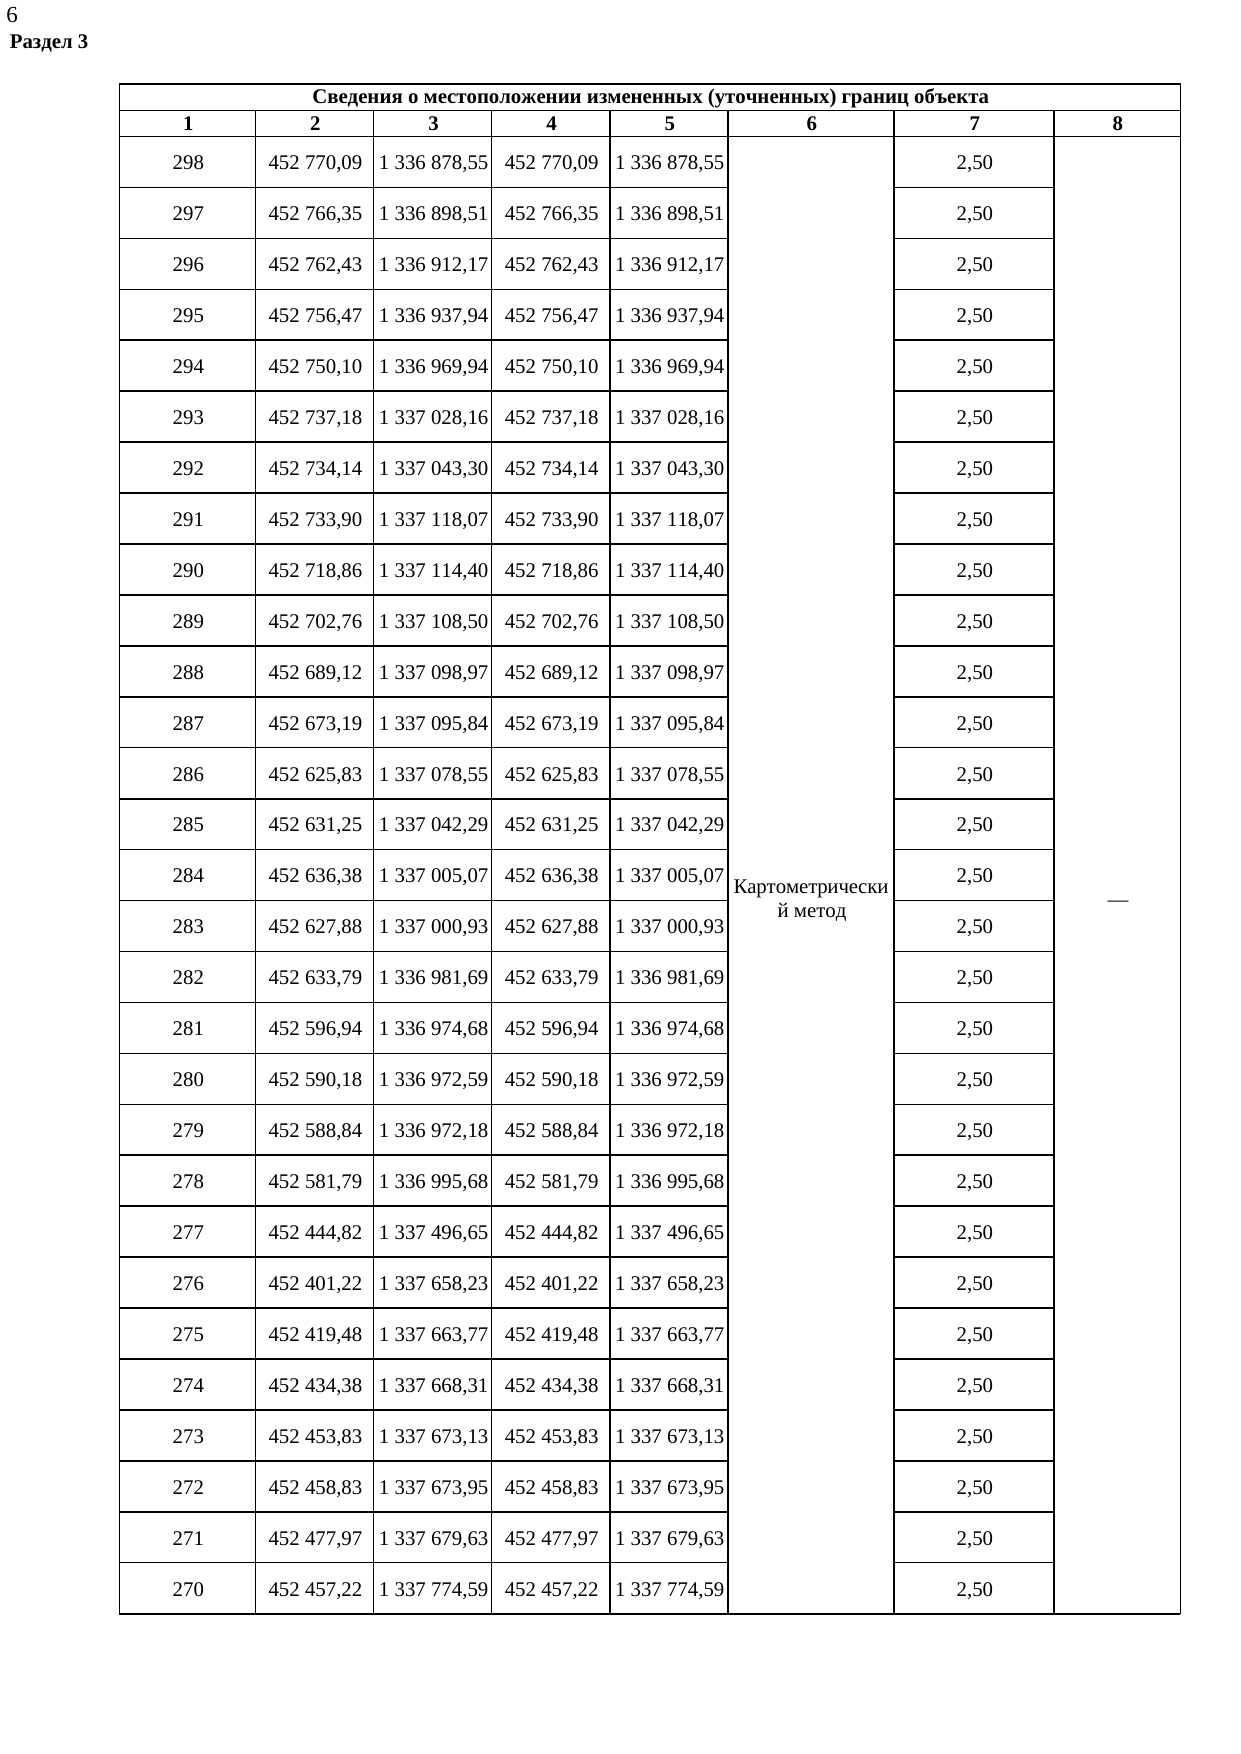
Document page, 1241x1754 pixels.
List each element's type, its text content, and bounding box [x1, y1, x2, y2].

table_cell 1 337 028,16 [611, 392, 727, 441]
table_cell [729, 137, 893, 1613]
table_cell 1 337 042,29 [374, 800, 491, 849]
table_cell 271 [120, 1513, 255, 1562]
table_cell 287 [120, 698, 255, 747]
table_cell 5 [611, 111, 727, 136]
table_cell 8 [1055, 111, 1180, 136]
table_cell 452 766,35 [492, 188, 609, 237]
table_cell 6 [729, 111, 893, 136]
table_cell 2,50 [895, 698, 1053, 747]
table_cell 1 336 995,68 [374, 1156, 491, 1205]
table_cell 283 [120, 901, 255, 951]
table_cell 1 337 673,95 [611, 1462, 727, 1511]
table_cell 1 337 078,55 [374, 748, 491, 798]
table_cell 1 336 898,51 [374, 188, 491, 237]
table_cell 1 337 658,23 [374, 1258, 491, 1307]
table_cell 1 337 098,97 [611, 647, 727, 696]
table_cell 452 631,25 [492, 800, 609, 849]
table_cell 2,50 [895, 1054, 1053, 1103]
table_cell 1 336 912,17 [611, 239, 727, 288]
table_cell 452 733,90 [492, 494, 609, 543]
table_cell 452 453,83 [256, 1411, 373, 1460]
table_cell 452 590,18 [492, 1054, 609, 1103]
table_cell 452 689,12 [256, 647, 373, 696]
table_cell 1 336 974,68 [611, 1003, 727, 1052]
table_cell 452 444,82 [256, 1207, 373, 1256]
table_cell 2,50 [895, 596, 1053, 645]
table_cell 452 401,22 [492, 1258, 609, 1307]
table_cell 452 434,38 [492, 1360, 609, 1409]
table_cell 2,50 [895, 494, 1053, 543]
table_cell 452 702,76 [492, 596, 609, 645]
table_cell 1 337 679,63 [374, 1513, 491, 1562]
table_cell 2,50 [895, 1462, 1053, 1511]
table_cell 1 336 981,69 [374, 952, 491, 1002]
table_cell 2,50 [895, 1309, 1053, 1358]
table_cell 452 477,97 [256, 1513, 373, 1562]
table_cell 1 336 937,94 [611, 290, 727, 339]
table_cell 4 [492, 111, 609, 136]
table_cell 1 337 005,07 [374, 850, 491, 900]
table_cell 452 458,83 [256, 1462, 373, 1511]
table_cell 452 631,25 [256, 800, 373, 849]
table_cell 452 689,12 [492, 647, 609, 696]
table_cell 275 [120, 1309, 255, 1358]
table_cell 452 444,82 [492, 1207, 609, 1256]
table_cell 2,50 [895, 545, 1053, 594]
table_cell 2,50 [895, 341, 1053, 390]
table_cell 1 337 005,07 [611, 850, 727, 900]
table_cell 2,50 [895, 1411, 1053, 1460]
table_cell 291 [120, 494, 255, 543]
table_cell 1 336 878,55 [611, 137, 727, 187]
table_cell 1 336 972,18 [374, 1105, 491, 1154]
table_cell 2,50 [895, 443, 1053, 492]
table_cell 1 337 663,77 [374, 1309, 491, 1358]
table_cell 280 [120, 1054, 255, 1103]
table_cell 452 458,83 [492, 1462, 609, 1511]
table_cell 1 337 668,31 [374, 1360, 491, 1409]
table_cell 452 636,38 [256, 850, 373, 900]
table_cell 274 [120, 1360, 255, 1409]
table_cell 2,50 [895, 392, 1053, 441]
table_cell 452 756,47 [256, 290, 373, 339]
table_cell 1 337 118,07 [374, 494, 491, 543]
table_cell 285 [120, 800, 255, 849]
table_cell 452 636,38 [492, 850, 609, 900]
table_header Сведения о местоположении измененных (уточненных) границ объекта [120, 85, 1180, 109]
table_cell 294 [120, 341, 255, 390]
table_cell 452 633,79 [256, 952, 373, 1002]
table_cell 7 [895, 111, 1053, 136]
table_cell 452 766,35 [256, 188, 373, 237]
table_cell 279 [120, 1105, 255, 1154]
table_cell 2,50 [895, 188, 1053, 237]
table_cell 452 702,76 [256, 596, 373, 645]
table_cell 2 [256, 111, 373, 136]
table_cell 1 336 878,55 [374, 137, 491, 187]
table_cell 1 336 995,68 [611, 1156, 727, 1205]
table_cell 452 457,22 [256, 1563, 373, 1613]
table_cell 1 337 673,13 [611, 1411, 727, 1460]
table_cell 452 453,83 [492, 1411, 609, 1460]
table_cell 1 337 043,30 [374, 443, 491, 492]
table_cell 1 337 673,95 [374, 1462, 491, 1511]
table_cell 295 [120, 290, 255, 339]
table_cell 292 [120, 443, 255, 492]
table_cell 452 581,79 [256, 1156, 373, 1205]
table_cell 270 [120, 1563, 255, 1613]
table_cell 452 477,97 [492, 1513, 609, 1562]
table_cell 1 337 028,16 [374, 392, 491, 441]
table_cell 2,50 [895, 1105, 1053, 1154]
table_cell 452 590,18 [256, 1054, 373, 1103]
table_cell 1 337 000,93 [611, 901, 727, 951]
table_cell 452 596,94 [256, 1003, 373, 1052]
table_cell 1 337 114,40 [611, 545, 727, 594]
table_cell 1 337 663,77 [611, 1309, 727, 1358]
table_cell 1 337 108,50 [611, 596, 727, 645]
table_cell 452 673,19 [492, 698, 609, 747]
table_cell 286 [120, 748, 255, 798]
table_cell 2,50 [895, 647, 1053, 696]
table_cell 278 [120, 1156, 255, 1205]
table_cell 1 336 969,94 [611, 341, 727, 390]
table_cell 2,50 [895, 239, 1053, 288]
table_cell 452 627,88 [256, 901, 373, 951]
table_cell 452 673,19 [256, 698, 373, 747]
table_cell 1 336 974,68 [374, 1003, 491, 1052]
table_cell 3 [374, 111, 491, 136]
table_cell 296 [120, 239, 255, 288]
table_cell 1 336 912,17 [374, 239, 491, 288]
table_cell 452 718,86 [492, 545, 609, 594]
table_cell 452 588,84 [492, 1105, 609, 1154]
table_cell 452 737,18 [492, 392, 609, 441]
table_cell 1 337 679,63 [611, 1513, 727, 1562]
table_cell 2,50 [895, 1003, 1053, 1052]
table_cell 1 337 118,07 [611, 494, 727, 543]
table_cell 452 419,48 [492, 1309, 609, 1358]
table_cell 1 337 042,29 [611, 800, 727, 849]
table_cell 452 770,09 [256, 137, 373, 187]
table_cell 2,50 [895, 1156, 1053, 1205]
table_cell 1 337 668,31 [611, 1360, 727, 1409]
table_cell 452 434,38 [256, 1360, 373, 1409]
table_cell 2,50 [895, 137, 1053, 187]
table_cell 1 337 774,59 [611, 1563, 727, 1613]
table_cell 290 [120, 545, 255, 594]
table_cell 452 762,43 [256, 239, 373, 288]
table_cell 2,50 [895, 1513, 1053, 1562]
table_cell 2,50 [895, 1258, 1053, 1307]
table_cell 452 718,86 [256, 545, 373, 594]
table_cell 452 750,10 [492, 341, 609, 390]
table_cell 273 [120, 1411, 255, 1460]
table_cell 288 [120, 647, 255, 696]
table_cell 1 337 496,65 [374, 1207, 491, 1256]
table_cell 2,50 [895, 1207, 1053, 1256]
table_cell 297 [120, 188, 255, 237]
table_cell 2,50 [895, 952, 1053, 1002]
table_cell 284 [120, 850, 255, 900]
table_cell 452 734,14 [492, 443, 609, 492]
table_cell 1 336 972,18 [611, 1105, 727, 1154]
table_cell 452 756,47 [492, 290, 609, 339]
table_cell 272 [120, 1462, 255, 1511]
table_cell 1 337 078,55 [611, 748, 727, 798]
table_cell 1 337 043,30 [611, 443, 727, 492]
table_cell 452 750,10 [256, 341, 373, 390]
table_cell 1 337 000,93 [374, 901, 491, 951]
table_cell 1 336 969,94 [374, 341, 491, 390]
table_cell 1 337 774,59 [374, 1563, 491, 1613]
table_cell — [1055, 137, 1180, 1613]
table_cell 1 337 108,50 [374, 596, 491, 645]
table_cell 452 762,43 [492, 239, 609, 288]
table_cell 1 336 972,59 [374, 1054, 491, 1103]
table_cell 452 733,90 [256, 494, 373, 543]
table_cell 452 737,18 [256, 392, 373, 441]
table_cell 452 457,22 [492, 1563, 609, 1613]
table_cell 452 734,14 [256, 443, 373, 492]
table_cell 1 337 098,97 [374, 647, 491, 696]
table_cell 1 336 981,69 [611, 952, 727, 1002]
table_cell 298 [120, 137, 255, 187]
table_cell 452 625,83 [256, 748, 373, 798]
table_cell 452 627,88 [492, 901, 609, 951]
table_cell 2,50 [895, 850, 1053, 900]
table_cell 452 581,79 [492, 1156, 609, 1205]
table_cell 2,50 [895, 290, 1053, 339]
table_cell 452 588,84 [256, 1105, 373, 1154]
table_cell 1 337 673,13 [374, 1411, 491, 1460]
table_cell 2,50 [895, 901, 1053, 951]
table_cell 2,50 [895, 1563, 1053, 1613]
table_cell 1 337 095,84 [374, 698, 491, 747]
table_cell 289 [120, 596, 255, 645]
table_cell 281 [120, 1003, 255, 1052]
table_cell 293 [120, 392, 255, 441]
table_cell 1 336 972,59 [611, 1054, 727, 1103]
table_cell 2,50 [895, 748, 1053, 798]
table_cell 1 336 898,51 [611, 188, 727, 237]
table_cell 1 337 095,84 [611, 698, 727, 747]
table_cell 452 633,79 [492, 952, 609, 1002]
table_cell 452 596,94 [492, 1003, 609, 1052]
table_cell 452 770,09 [492, 137, 609, 187]
table_cell 452 625,83 [492, 748, 609, 798]
table_cell 1 337 114,40 [374, 545, 491, 594]
table_cell 282 [120, 952, 255, 1002]
table_cell 2,50 [895, 1360, 1053, 1409]
table_cell 452 401,22 [256, 1258, 373, 1307]
table_cell 1 337 496,65 [611, 1207, 727, 1256]
table_cell 2,50 [895, 800, 1053, 849]
table_cell 1 337 658,23 [611, 1258, 727, 1307]
table_cell 277 [120, 1207, 255, 1256]
table_cell 1 336 937,94 [374, 290, 491, 339]
table_cell 452 419,48 [256, 1309, 373, 1358]
table_cell 1 [120, 111, 255, 136]
table_cell 276 [120, 1258, 255, 1307]
